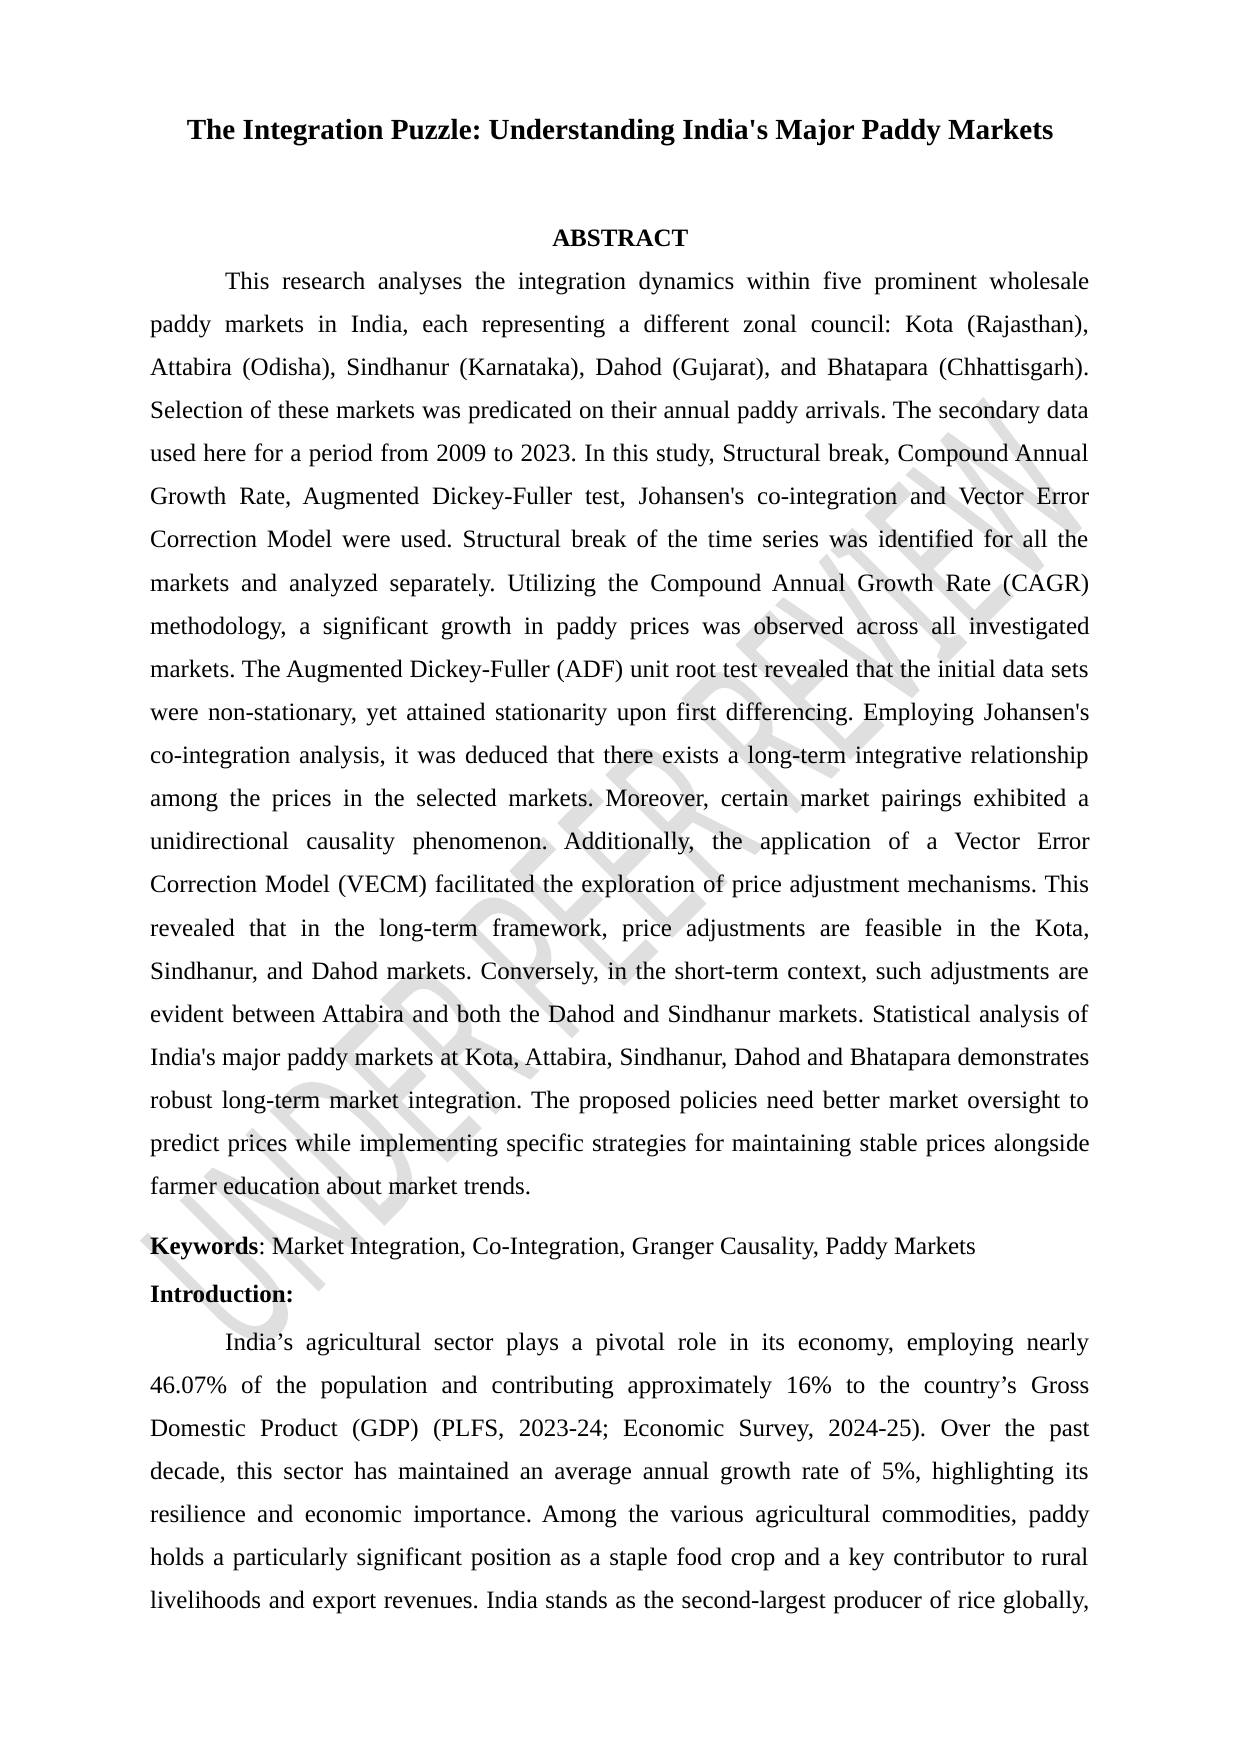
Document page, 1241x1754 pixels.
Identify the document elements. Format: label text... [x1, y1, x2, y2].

text The Integration Puzzle: Understanding India's Major Paddy Markets [150, 112, 1090, 146]
text This research analyses the integration dynamics within five prominent wholesale paddy markets in India, each representing a different zonal council: Kota (Rajasthan), Attabira (Odisha), Sindhanur (Karnataka), Dahod (Gujarat), and Bhatapara (Chhattisgarh). Selection of these markets was predicated on their annual paddy arrivals. The secondary data used here for a period from 2009 to 2023. In this study, Structural break, Compound Annual Growth Rate, Augmented Dickey-Fuller test, Johansen's co-integration and Vector Error Correction Model were used. Structural break of the time series was identified for all the markets and analyzed separately. Utilizing the Compound Annual Growth Rate (CAGR) methodology, a significant growth in paddy prices was observed across all investigated markets. The Augmented Dickey-Fuller (ADF) unit root test revealed that the initial data sets were non-stationary, yet attained stationarity upon first differencing. Employing Johansen's co-integration analysis, it was deduced that there exists a long-term integrative relationship among the prices in the selected markets. Moreover, certain market pairings exhibited a unidirectional causality phenomenon. Additionally, the application of a Vector Error Correction Model (VECM) facilitated the exploration of price adjustment mechanisms. This revealed that in the long-term framework, price adjustments are feasible in the Kota, Sindhanur, and Dahod markets. Conversely, in the short-term context, such adjustments are evident between Attabira and both the Dahod and Sindhanur markets. Statistical analysis of India's major paddy markets at Kota, Attabira, Sindhanur, Dahod and Bhatapara demonstrates robust long-term market integration. The proposed policies need better market oversight to predict prices while implementing specific strategies for maintaining stable prices alongside farmer education about market trends. [150, 266, 1090, 1200]
text Keywords: Market Integration, Co-Integration, Granger Causality, Paddy Markets [150, 1231, 1090, 1260]
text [150, 1327, 1090, 1614]
text ABSTRACT [150, 223, 1090, 251]
text Introduction: [150, 1279, 1090, 1308]
